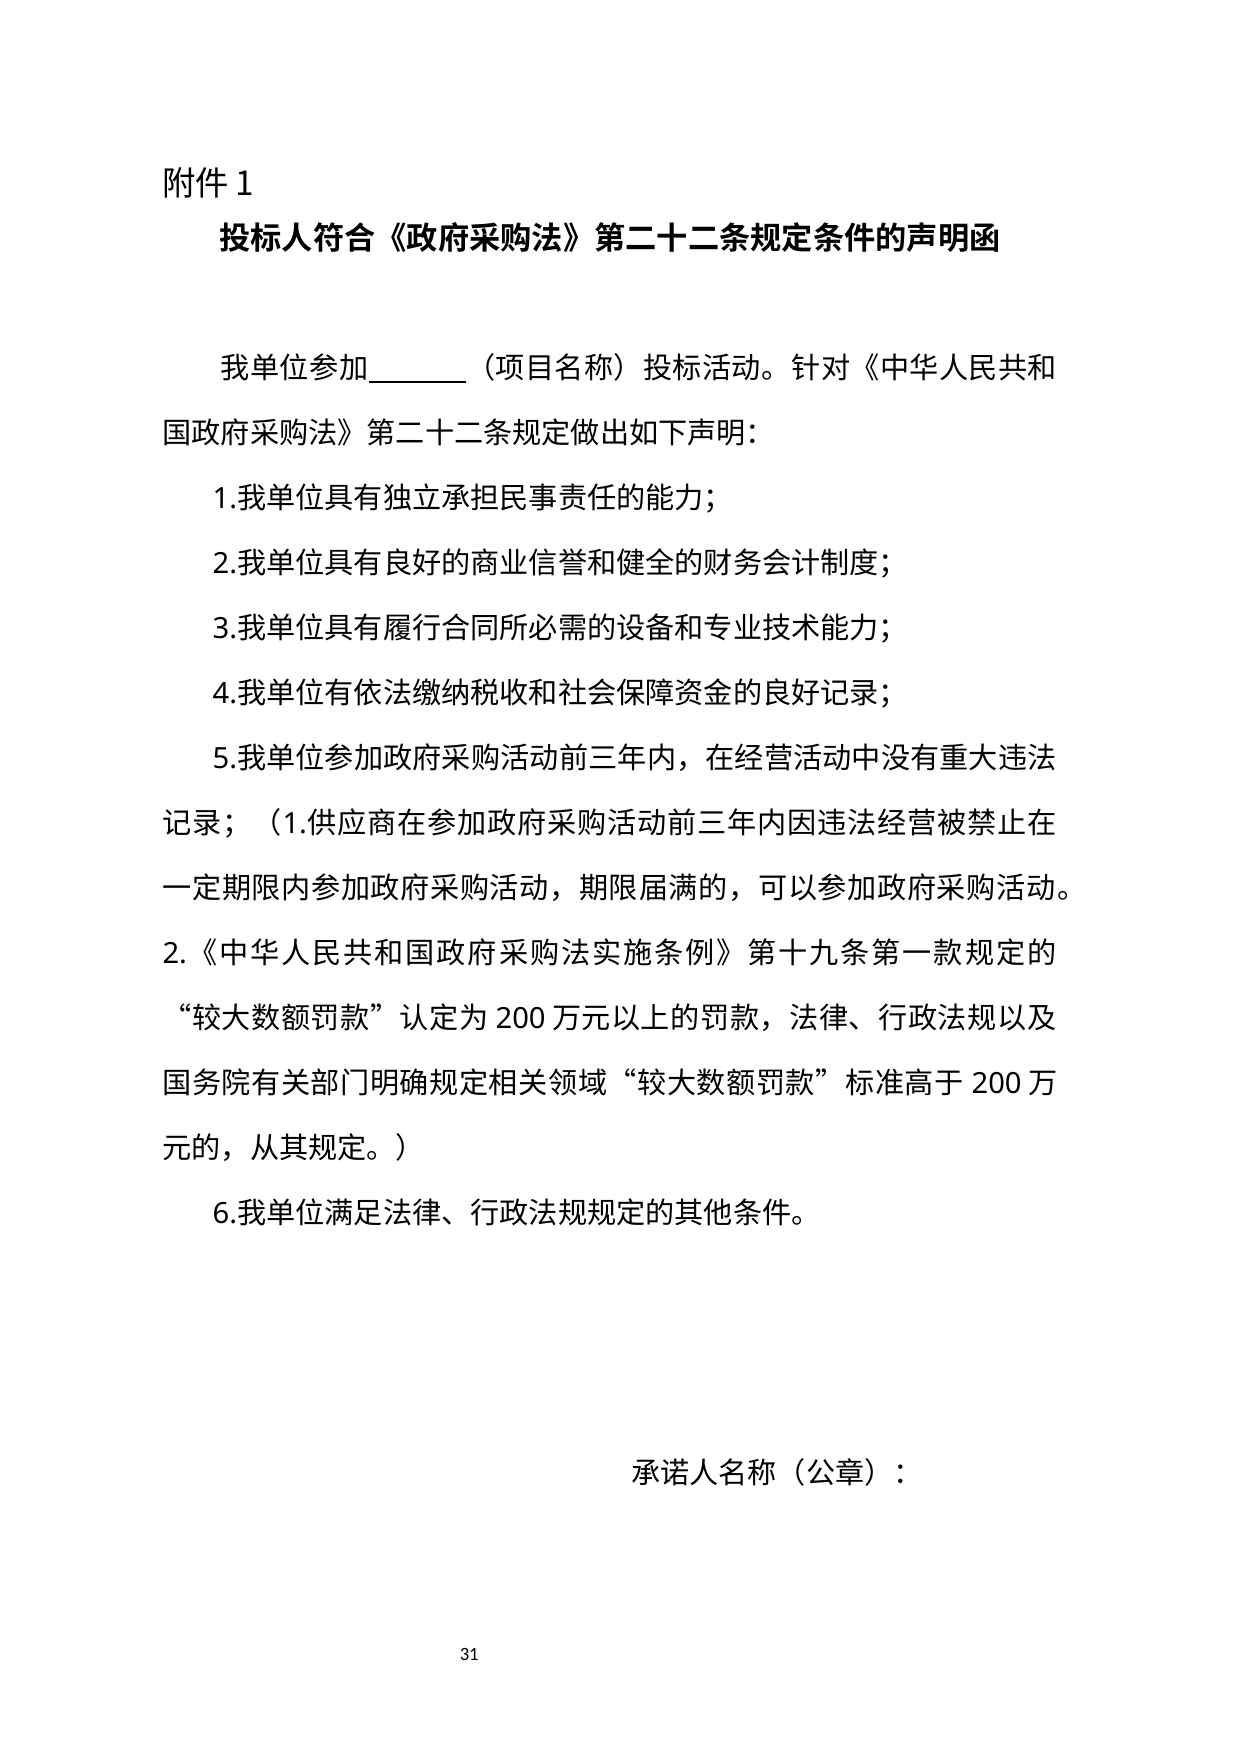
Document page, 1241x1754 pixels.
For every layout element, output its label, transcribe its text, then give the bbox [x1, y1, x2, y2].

text 4.我单位有依法缴纳税收和社会保障资金的良好记录； [162, 659, 1057, 724]
text 2.我单位具有良好的商业信誉和健全的财务会计制度； [162, 529, 1057, 594]
text 6.我单位满足法律、行政法规规定的其他条件。 [162, 1179, 1057, 1244]
text 我单位参加 （项目名称）投标活动。针对《中华人民共和国政府采购法》第二十二条规定做出如下声明： [162, 334, 1057, 464]
text 投标人符合《政府采购法》第二十二条规定条件的声明函 [162, 204, 1057, 269]
text 承诺人名称（公章）： [162, 1439, 1057, 1504]
text 附件1 [162, 162, 1057, 204]
text 5.我单位参加政府采购活动前三年内，在经营活动中没有重大违法记录；（1.供应商在参加政府采购活动前三年内因违法经营被禁止在一定期限内参加政府采购活动，期限届满的，可以参加政府采购活动。2.《中华人民共和国政府采购法实施条例》第十九条第一款规定的“较大数额罚款”认定为200万元以上的罚款，法律、行政法规以及国务院有关部门明确规定相关领域“较大数额罚款”标准高于200万元的，从其规定。） [162, 724, 1057, 1179]
text 3.我单位具有履行合同所必需的设备和专业技术能力； [162, 594, 1057, 659]
text 1.我单位具有独立承担民事责任的能力； [162, 464, 1057, 529]
